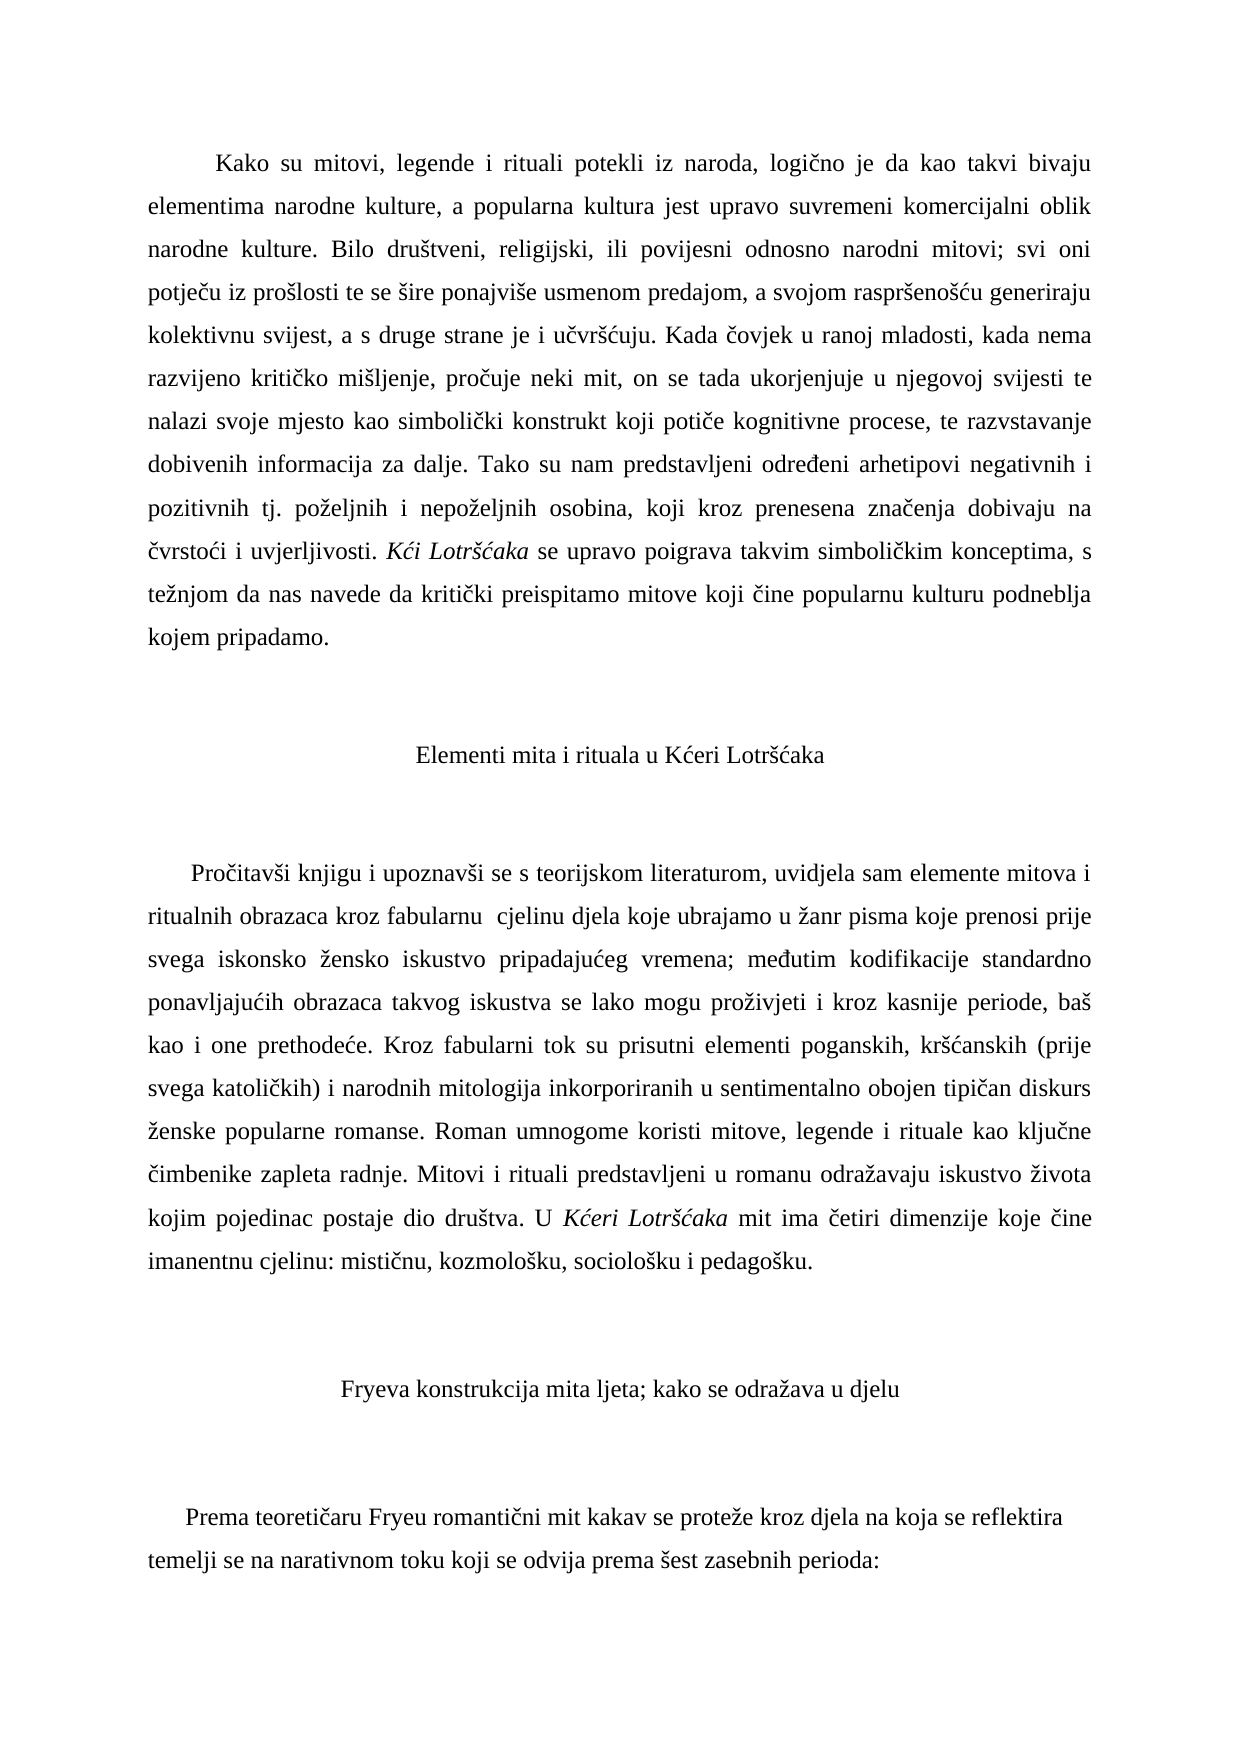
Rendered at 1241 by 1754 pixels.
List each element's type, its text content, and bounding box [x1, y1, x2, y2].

text Elementi mita i rituala u Kćeri Lotršćaka [148, 740, 1093, 768]
text Pročitavši knjigu i upoznavši se s teorijskom literaturom, uvidjela sam elemente mitova i ritualnih obrazaca kroz fabularnu cjelinu djela koje ubrajamo u žanr pisma koje prenosi prije svega iskonsko žensko iskustvo pripadajućeg vremena; međutim kodifikacije standardno ponavljajućih obrazaca takvog iskustva se lako mogu proživjeti i kroz kasnije periode, baš kao i one prethodeće. Kroz fabularni tok su prisutni elementi poganskih, kršćanskih (prije svega katoličkih) i narodnih mitologija inkorporiranih u sentimentalno obojen tipičan diskurs ženske popularne romanse. Roman umnogome koristi mitove, legende i rituale kao ključne čimbenike zapleta radnje. Mitovi i rituali predstavljeni u romanu odražavaju iskustvo života kojim pojedinac postaje dio društva. U Kćeri Lotršćaka mit ima četiri dimenzije koje čine imanentnu cjelinu: mističnu, kozmološku, sociološku i pedagošku. [148, 858, 1093, 1274]
text Kako su mitovi, legende i rituali potekli iz naroda, logično je da kao takvi bivaju elementima narodne kulture, a popularna kultura jest upravo suvremeni komercijalni oblik narodne kulture. Bilo društveni, religijski, ili povijesni odnosno narodni mitovi; svi oni potječu iz prošlosti te se šire ponajviše usmenom predajom, a svojom raspršenošću generiraju kolektivnu svijest, a s druge strane je i učvršćuju. Kada čovjek u ranoj mladosti, kada nema razvijeno kritičko mišljenje, pročuje neki mit, on se tada ukorjenjuje u njegovoj svijesti te nalazi svoje mjesto kao simbolički konstrukt koji potiče kognitivne procese, te razvstavanje dobivenih informacija za dalje. Tako su nam predstavljeni određeni arhetipovi negativnih i pozitivnih tj. poželjnih i nepoželjnih osobina, koji kroz prenesena značenja dobivaju na čvrstoći i uvjerljivosti. Kći Lotršćaka se upravo poigrava takvim simboličkim konceptima, s težnjom da nas navede da kritički preispitamo mitove koji čine popularnu kulturu podneblja kojem pripadamo. [148, 148, 1093, 651]
text Fryeva konstrukcija mita ljeta; kako se odražava u djelu [148, 1374, 1093, 1402]
text Prema teoretičaru Fryeu romantični mit kakav se proteže kroz djela na koja se reflektira temelji se na narativnom toku koji se odvija prema šest zasebnih perioda: [148, 1502, 1093, 1573]
